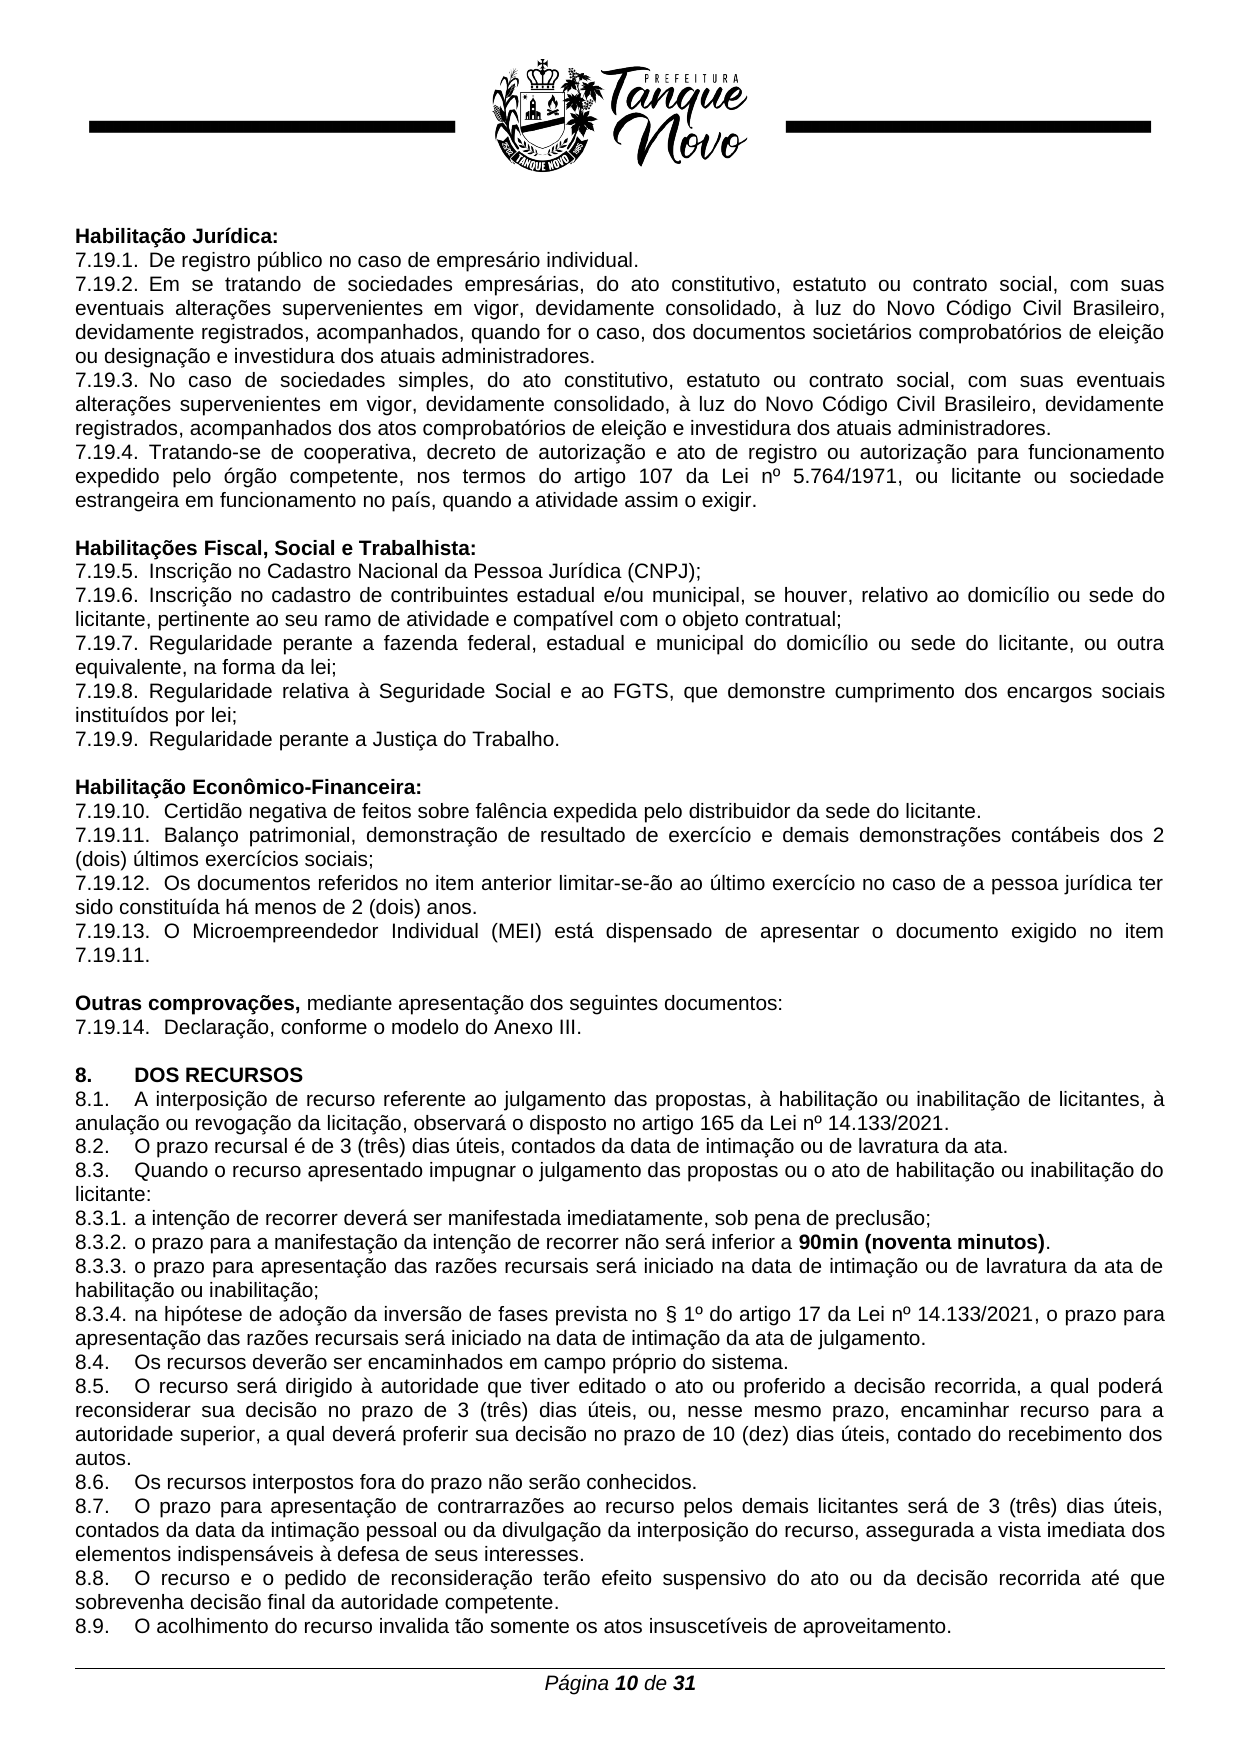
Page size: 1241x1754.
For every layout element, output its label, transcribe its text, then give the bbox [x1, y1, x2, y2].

text Os recursos interpostos fora do prazo não serão conhecidos. [75, 1470, 1165, 1494]
text Quando o recurso apresentado impugnar o julgamento das propostas ou o ato de habilitação ou inabilitação do licitante: [75, 1158, 1165, 1206]
text Regularidade perante a Justiça do Trabalho. [75, 727, 1165, 751]
list Habilitação Jurídica: [75, 224, 1165, 248]
text Os documentos referidos no item anterior limitar-se-ão ao último exercício no caso de a pessoa jurídica ter sido constituída há menos de 2 (dois) anos. [75, 871, 1165, 919]
text Os recursos deverão ser encaminhados em campo próprio do sistema. [75, 1350, 1165, 1374]
list Em se tratando de sociedades empresárias, do ato constitutivo, estatuto ou contrato social, com suas eventuais alterações supervenientes em vigor, devidamente consolidado, à luz do Novo Código Civil Brasileiro, devidamente registrados, acompanhados, quando for o caso, dos documentos societários comprobatórios de eleição ou designação e investidura dos atuais administradores. [75, 272, 1165, 368]
text Regularidade relativa à Seguridade Social e ao FGTS, que demonstre cumprimento dos encargos sociais instituídos por lei; [75, 679, 1165, 727]
list Habilitação Econômico-Financeira: [75, 775, 1165, 799]
text O prazo recursal é de 3 (três) dias úteis, contados da data de intimação ou de lavratura da ata. [75, 1134, 1165, 1158]
text a intenção de recorrer deverá ser manifestada imediatamente, sob pena de preclusão; [75, 1206, 1165, 1230]
text o prazo para a manifestação da intenção de recorrer não será inferior a 90min (noventa minutos). [75, 1230, 1165, 1254]
text DOS RECURSOS [75, 1062, 1165, 1086]
list Habilitações Fiscal, Social e Trabalhista: [75, 535, 1165, 559]
text Inscrição no cadastro de contribuintes estadual e/ou municipal, se houver, relativo ao domicílio ou sede do licitante, pertinente ao seu ramo de atividade e compatível com o objeto contratual; [75, 583, 1165, 631]
text O Microempreendedor Individual (MEI) está dispensado de apresentar o documento exigido no item 7.19.11. [75, 919, 1165, 967]
text Declaração, conforme o modelo do Anexo III. [75, 1014, 1165, 1038]
text Inscrição no Cadastro Nacional da Pessoa Jurídica (CNPJ); [75, 559, 1165, 583]
text O acolhimento do recurso invalida tão somente os atos insuscetíveis de aproveitamento. [75, 1613, 1165, 1637]
list De registro público no caso de empresário individual. [75, 248, 1165, 272]
text O recurso será dirigido à autoridade que tiver editado o ato ou proferido a decisão recorrida, a qual poderá reconsiderar sua decisão no prazo de 3 (três) dias úteis, ou, nesse mesmo prazo, encaminhar recurso para a autoridade superior, a qual deverá proferir sua decisão no prazo de 10 (dez) dias úteis, contado do recebimento dos autos. [75, 1374, 1165, 1470]
text Certidão negativa de feitos sobre falência expedida pelo distribuidor da sede do licitante. [75, 799, 1165, 823]
text A interposição de recurso referente ao julgamento das propostas, à habilitação ou inabilitação de licitantes, à anulação ou revogação da licitação, observará o disposto no artigo 165 da Lei nº 14.133/2021. [75, 1086, 1165, 1134]
text Regularidade perante a fazenda federal, estadual e municipal do domicílio ou sede do licitante, ou outra equivalente, na forma da lei; [75, 631, 1165, 679]
text na hipótese de adoção da inversão de fases prevista no § 1º do artigo 17 da Lei nº 14.133/2021, o prazo para apresentação das razões recursais será iniciado na data de intimação da ata de julgamento. [75, 1302, 1165, 1350]
list Outras comprovações, mediante apresentação dos seguintes documentos: [75, 991, 1165, 1014]
text O prazo para apresentação de contrarrazões ao recurso pelos demais licitantes será de 3 (três) dias úteis, contados da data da intimação pessoal ou da divulgação da interposição do recurso, assegurada a vista imediata dos elementos indispensáveis à defesa de seus interesses. [75, 1494, 1165, 1566]
text o prazo para apresentação das razões recursais será iniciado na data de intimação ou de lavratura da ata de habilitação ou inabilitação; [75, 1254, 1165, 1302]
list Tratando-se de cooperativa, decreto de autorização e ato de registro ou autorização para funcionamento expedido pelo órgão competente, nos termos do artigo 107 da Lei nº 5.764/1971, ou licitante ou sociedade estrangeira em funcionamento no país, quando a atividade assim o exigir. [75, 439, 1165, 511]
text O recurso e o pedido de reconsideração terão efeito suspensivo do ato ou da decisão recorrida até que sobrevenha decisão final da autoridade competente. [75, 1566, 1165, 1613]
list No caso de sociedades simples, do ato constitutivo, estatuto ou contrato social, com suas eventuais alterações supervenientes em vigor, devidamente consolidado, à luz do Novo Código Civil Brasileiro, devidamente registrados, acompanhados dos atos comprobatórios de eleição e investidura dos atuais administradores. [75, 368, 1165, 439]
text Balanço patrimonial, demonstração de resultado de exercício e demais demonstrações contábeis dos 2 (dois) últimos exercícios sociais; [75, 823, 1165, 871]
